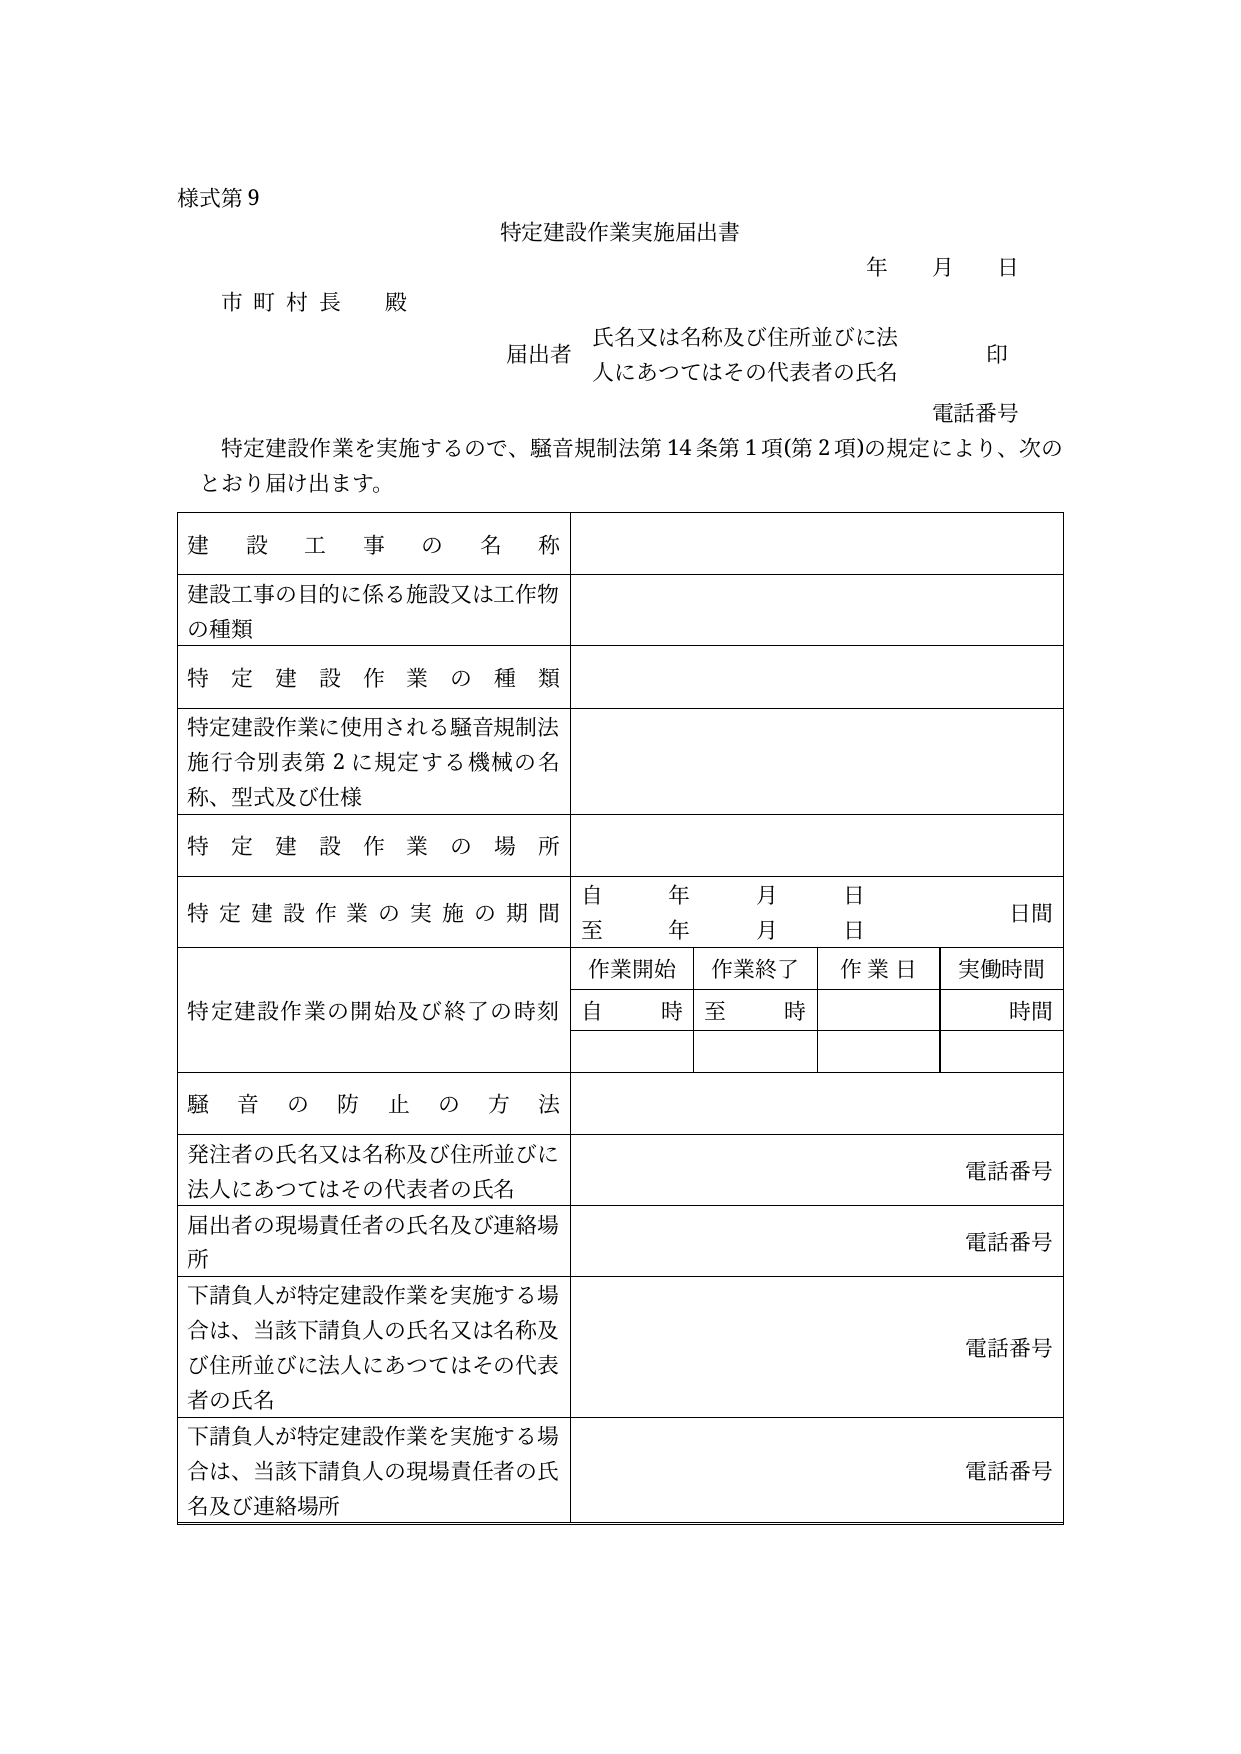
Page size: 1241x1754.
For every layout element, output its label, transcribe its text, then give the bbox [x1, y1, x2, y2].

table_cell 下請負人が特定建設作業を実施する場合は、当該下請負人の現場責任者の氏名及び連絡場所 [178, 1418, 570, 1522]
table_cell [818, 990, 939, 1030]
table_cell [571, 646, 1063, 708]
table_cell 電話番号 [571, 1135, 1063, 1205]
table_cell 自 年 月 日 至 年 月 日 [571, 877, 877, 947]
table_cell 自 時 [571, 990, 693, 1030]
table_cell 時間 [941, 990, 1063, 1030]
table_cell 至 時 [694, 990, 817, 1030]
table_cell 作業終了 [694, 948, 817, 988]
text 市町村長 殿 [177, 284, 1063, 319]
table_cell 騒音の防止の方法 [178, 1073, 570, 1134]
table_cell [571, 1073, 1063, 1134]
text 年 月 日 [177, 249, 1019, 284]
table_cell 特定建設作業の種類 [178, 646, 570, 708]
table_cell 作業日 [818, 948, 939, 988]
table_cell [818, 1031, 939, 1072]
table_cell [571, 709, 1063, 813]
table_cell [941, 1031, 1063, 1072]
table_cell 日間 [877, 877, 1063, 947]
table_header 建設工事の名称 [178, 513, 570, 574]
table_cell 作業開始 [571, 948, 693, 988]
table_cell 発注者の氏名又は名称及び住所並びに法人にあつてはその代表者の氏名 [178, 1135, 570, 1205]
table_cell 電話番号 [571, 1277, 1063, 1417]
table_cell [694, 1031, 817, 1072]
table_cell [571, 1031, 693, 1072]
text 電話番号 [177, 395, 1019, 429]
table_cell 特定建設作業に使用される騒音規制法施行令別表第2に規定する機械の名称、型式及び仕様 [178, 709, 570, 813]
table_header 印 [976, 319, 1063, 388]
table_cell 特定建設作業の実施の期間 [178, 877, 570, 947]
text 様式第9 [177, 179, 1063, 214]
table_cell 下請負人が特定建設作業を実施する場合は、当該下請負人の氏名又は名称及び住所並びに法人にあつてはその代表者の氏名 [178, 1277, 570, 1417]
text 特定建設作業実施届出書 [177, 214, 1063, 249]
table_cell 実働時間 [941, 948, 1063, 988]
table_cell 特定建設作業の場所 [178, 815, 570, 876]
text 特定建設作業を実施するので、騒音規制法第14条第1項(第2項)の規定により、次のとおり届け出ます。 [177, 429, 1063, 499]
table_cell 届出者の現場責任者の氏名及び連絡場所 [178, 1206, 570, 1276]
table_cell 建設工事の目的に係る施設又は工作物の種類 [178, 575, 570, 645]
table_cell 電話番号 [571, 1206, 1063, 1276]
table_cell [571, 575, 1063, 645]
table_header 氏名又は名称及び住所並びに法人にあつてはその代表者の氏名 [582, 319, 976, 388]
table_cell 電話番号 [571, 1418, 1063, 1522]
table_header 届出者 [177, 319, 582, 388]
table_cell 特定建設作業の開始及び終了の時刻 [178, 948, 570, 1072]
table_header [571, 513, 1063, 574]
table_cell [571, 815, 1063, 876]
